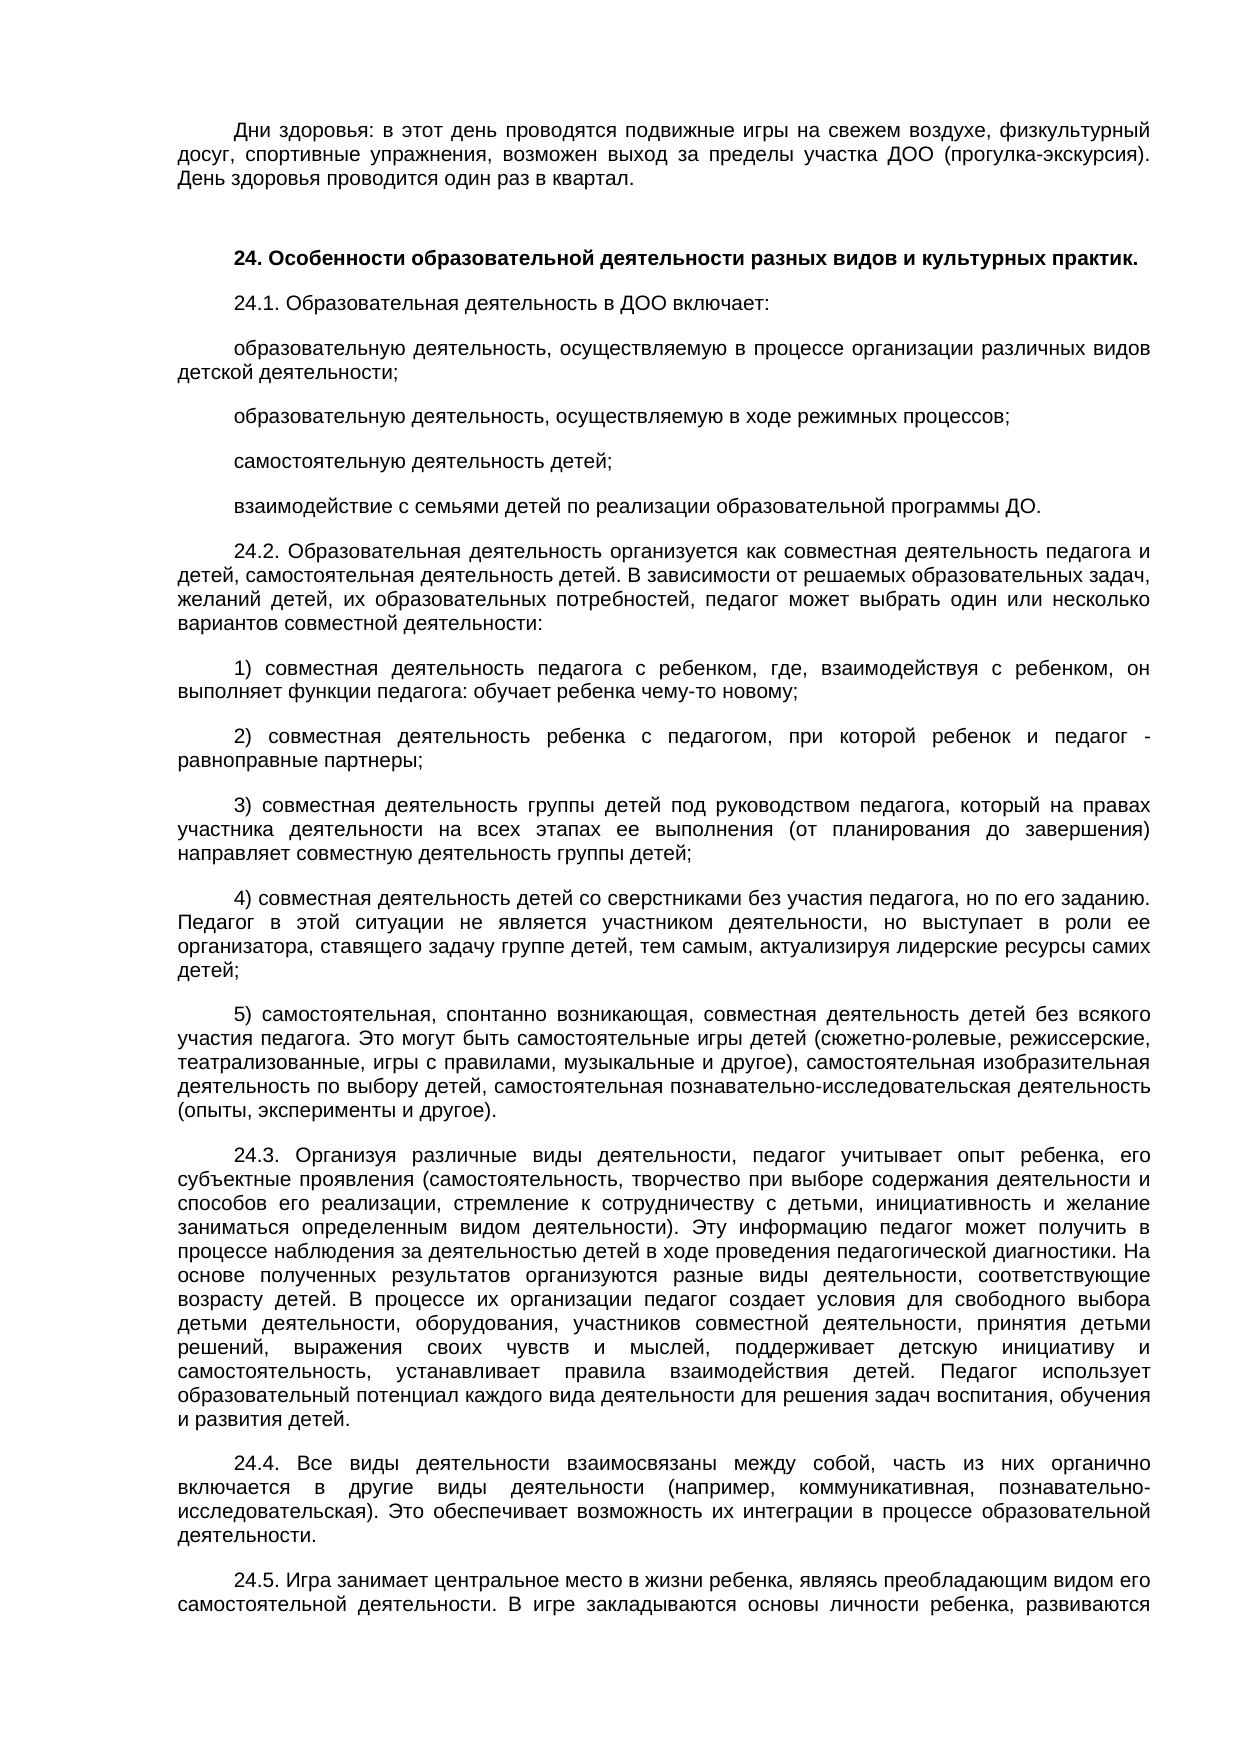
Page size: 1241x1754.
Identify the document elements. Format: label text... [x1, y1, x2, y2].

text образовательную деятельность, осуществляемую в процессе организации различных видов детской деятельности; [177, 336, 1152, 383]
text 24.1. Образовательная деятельность в ДОО включает: [177, 291, 1152, 315]
text 1) совместная деятельность педагога с ребенком, где, взаимодействуя с ребенком, он выполняет функции педагога: обучает ребенка чему-то новому; [177, 655, 1152, 703]
text самостоятельную деятельность детей; [177, 449, 1152, 473]
text Дни здоровья: в этот день проводятся подвижные игры на свежем воздухе, физкультурный досуг, спортивные упражнения, возможен выход за пределы участка ДОО (прогулка-экскурсия). День здоровья проводится один раз в квартал. [177, 118, 1152, 190]
title 24. Особенности образовательной деятельности разных видов и культурных практик. [177, 246, 1152, 270]
text взаимодействие с семьями детей по реализации образовательной программы ДО. [177, 494, 1152, 518]
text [177, 1568, 1152, 1616]
text 24.2. Образовательная деятельность организуется как совместная деятельность педагога и детей, самостоятельная деятельность детей. В зависимости от решаемых образовательных задач, желаний детей, их образовательных потребностей, педагог может выбрать один или несколько вариантов совместной деятельности: [177, 539, 1152, 634]
text образовательную деятельность, осуществляемую в ходе режимных процессов; [177, 404, 1152, 428]
text 2) совместная деятельность ребенка с педагогом, при которой ребенок и педагог - равноправные партнеры; [177, 724, 1152, 772]
text 5) самостоятельная, спонтанно возникающая, совместная деятельность детей без всякого участия педагога. Это могут быть самостоятельные игры детей (сюжетно-ролевые, режиссерские, театрализованные, игры с правилами, музыкальные и другое), самостоятельная изобразительная деятельность по выбору детей, самостоятельная познавательно-исследовательская деятельность (опыты, эксперименты и другое). [177, 1002, 1152, 1122]
text 4) совместная деятельность детей со сверстниками без участия педагога, но по его заданию. Педагог в этой ситуации не является участником деятельности, но выступает в роли ее организатора, ставящего задачу группе детей, тем самым, актуализируя лидерские ресурсы самих детей; [177, 886, 1152, 981]
text 24.3. Организуя различные виды деятельности, педагог учитывает опыт ребенка, его субъектные проявления (самостоятельность, творчество при выборе содержания деятельности и способов его реализации, стремление к сотрудничеству с детьми, инициативность и желание заниматься определенным видом деятельности). Эту информацию педагог может получить в процессе наблюдения за деятельностью детей в ходе проведения педагогической диагностики. На основе полученных результатов организуются разные виды деятельности, соответствующие возрасту детей. В процессе их организации педагог создает условия для свободного выбора детьми деятельности, оборудования, участников совместной деятельности, принятия детьми решений, выражения своих чувств и мыслей, поддерживает детскую инициативу и самостоятельность, устанавливает правила взаимодействия детей. Педагог использует образовательный потенциал каждого вида деятельности для решения задач воспитания, обучения и развития детей. [177, 1143, 1152, 1430]
text 24.4. Все виды деятельности взаимосвязаны между собой, часть из них органично включается в другие виды деятельности (например, коммуникативная, познавательно-исследовательская). Это обеспечивает возможность их интеграции в процессе образовательной деятельности. [177, 1451, 1152, 1547]
text 3) совместная деятельность группы детей под руководством педагога, который на правах участника деятельности на всех этапах ее выполнения (от планирования до завершения) направляет совместную деятельность группы детей; [177, 793, 1152, 865]
